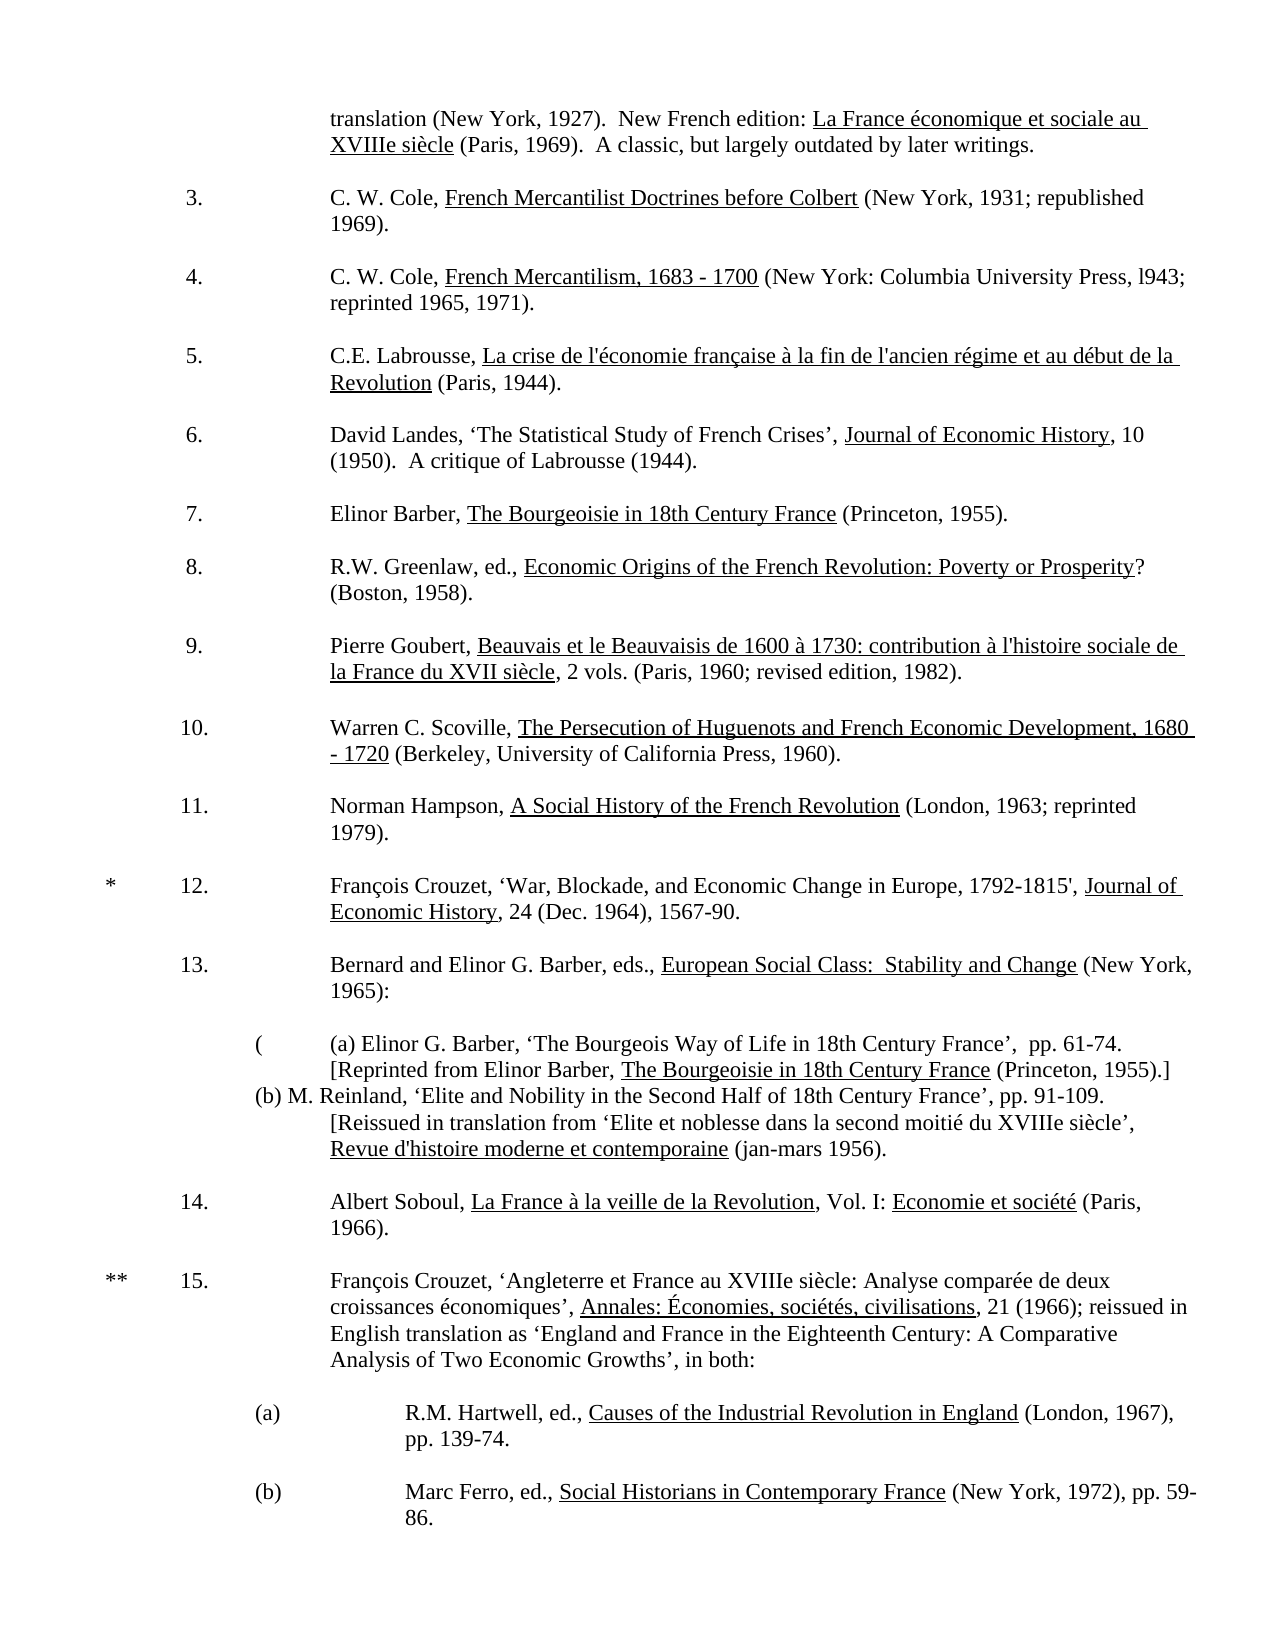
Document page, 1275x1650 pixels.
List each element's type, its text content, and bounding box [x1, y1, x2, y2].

text 7. Elinor Barber, The Bourgeoisie in 18th Century France (Princeton, 1955). [180, 500, 1200, 527]
text 8. R.W. Greenlaw, ed., Economic Origins of the French Revolution: Poverty or Prosperity? (Boston, 1958). [180, 553, 1200, 606]
text 5. C.E. Labrousse, La crise de l'économie française à la fin de l'ancien régime et au début de la Revolution (Paris, 1944). [180, 342, 1200, 395]
text (b) Marc Ferro, ed., Social Historians in Contemporary France (New York, 1972), pp. 59-86. [255, 1478, 1200, 1531]
text 4. C. W. Cole, French Mercantilism, 1683 - 1700 (New York: Columbia University Press, l943; reprinted 1965, 1971). [180, 263, 1200, 316]
text 6. David Landes, ‘The Statistical Study of French Crises’, Journal of Economic History, 10 (1950). A critique of Labrousse (1944). [180, 421, 1200, 474]
text 14. Albert Soboul, La France à la veille de la Revolution, Vol. I: Economie et société (Paris, 1966). [180, 1188, 1200, 1241]
text 11. Norman Hampson, A Social History of the French Revolution (London, 1963; reprinted 1979). [180, 793, 1200, 845]
text 13. Bernard and Elinor G. Barber, eds., European Social Class: Stability and Change (New York, 1965): [180, 951, 1200, 1003]
text 9. Pierre Goubert, Beauvais et le Beauvaisis de 1600 à 1730: contribution à l'histoire sociale de la France du XVII siècle, 2 vols. (Paris, 1960; revised edition, 1982). [180, 632, 1200, 685]
text (a) R.M. Hartwell, ed., Causes of the Industrial Revolution in England (London, 1967), pp. 139-74. [255, 1399, 1200, 1451]
text ** 15. François Crouzet, ‘Angleterre et France au XVIIIe siècle: Analyse comparée de deux croissances économiques’, Annales: Économies, sociétés, civilisations, 21 (1966); reissued in English translation as ‘England and France in the Eighteenth Century: A Comparative Analysis of Two Economic Growths’, in both: [105, 1267, 1200, 1372]
text ( (a) Elinor G. Barber, ‘The Bourgeois Way of Life in 18th Century France’, pp. 61-74. [Reprinted from Elinor Barber, The Bourgeoisie in 18th Century France (Princeton, 1955).] [255, 1030, 1200, 1082]
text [180, 105, 1200, 158]
text 3. C. W. Cole, French Mercantilist Doctrines before Colbert (New York, 1931; republished 1969). [180, 184, 1200, 237]
text (b) M. Reinland, ‘Elite and Nobility in the Second Half of 18th Century France’, pp. 91-109. [Reissued in translation from ‘Elite et noblesse dans la second moitié du XVIIIe siècle’, Revue d'histoire moderne et contemporaine (jan-mars 1956). [255, 1082, 1200, 1162]
text * 12. François Crouzet, ‘War, Blockade, and Economic Change in Europe, 1792-1815', Journal of Economic History, 24 (Dec. 1964), 1567-90. [105, 872, 1200, 924]
text 10. Warren C. Scoville, The Persecution of Huguenots and French Economic Development, 1680 - 1720 (Berkeley, University of California Press, 1960). [180, 713, 1200, 766]
